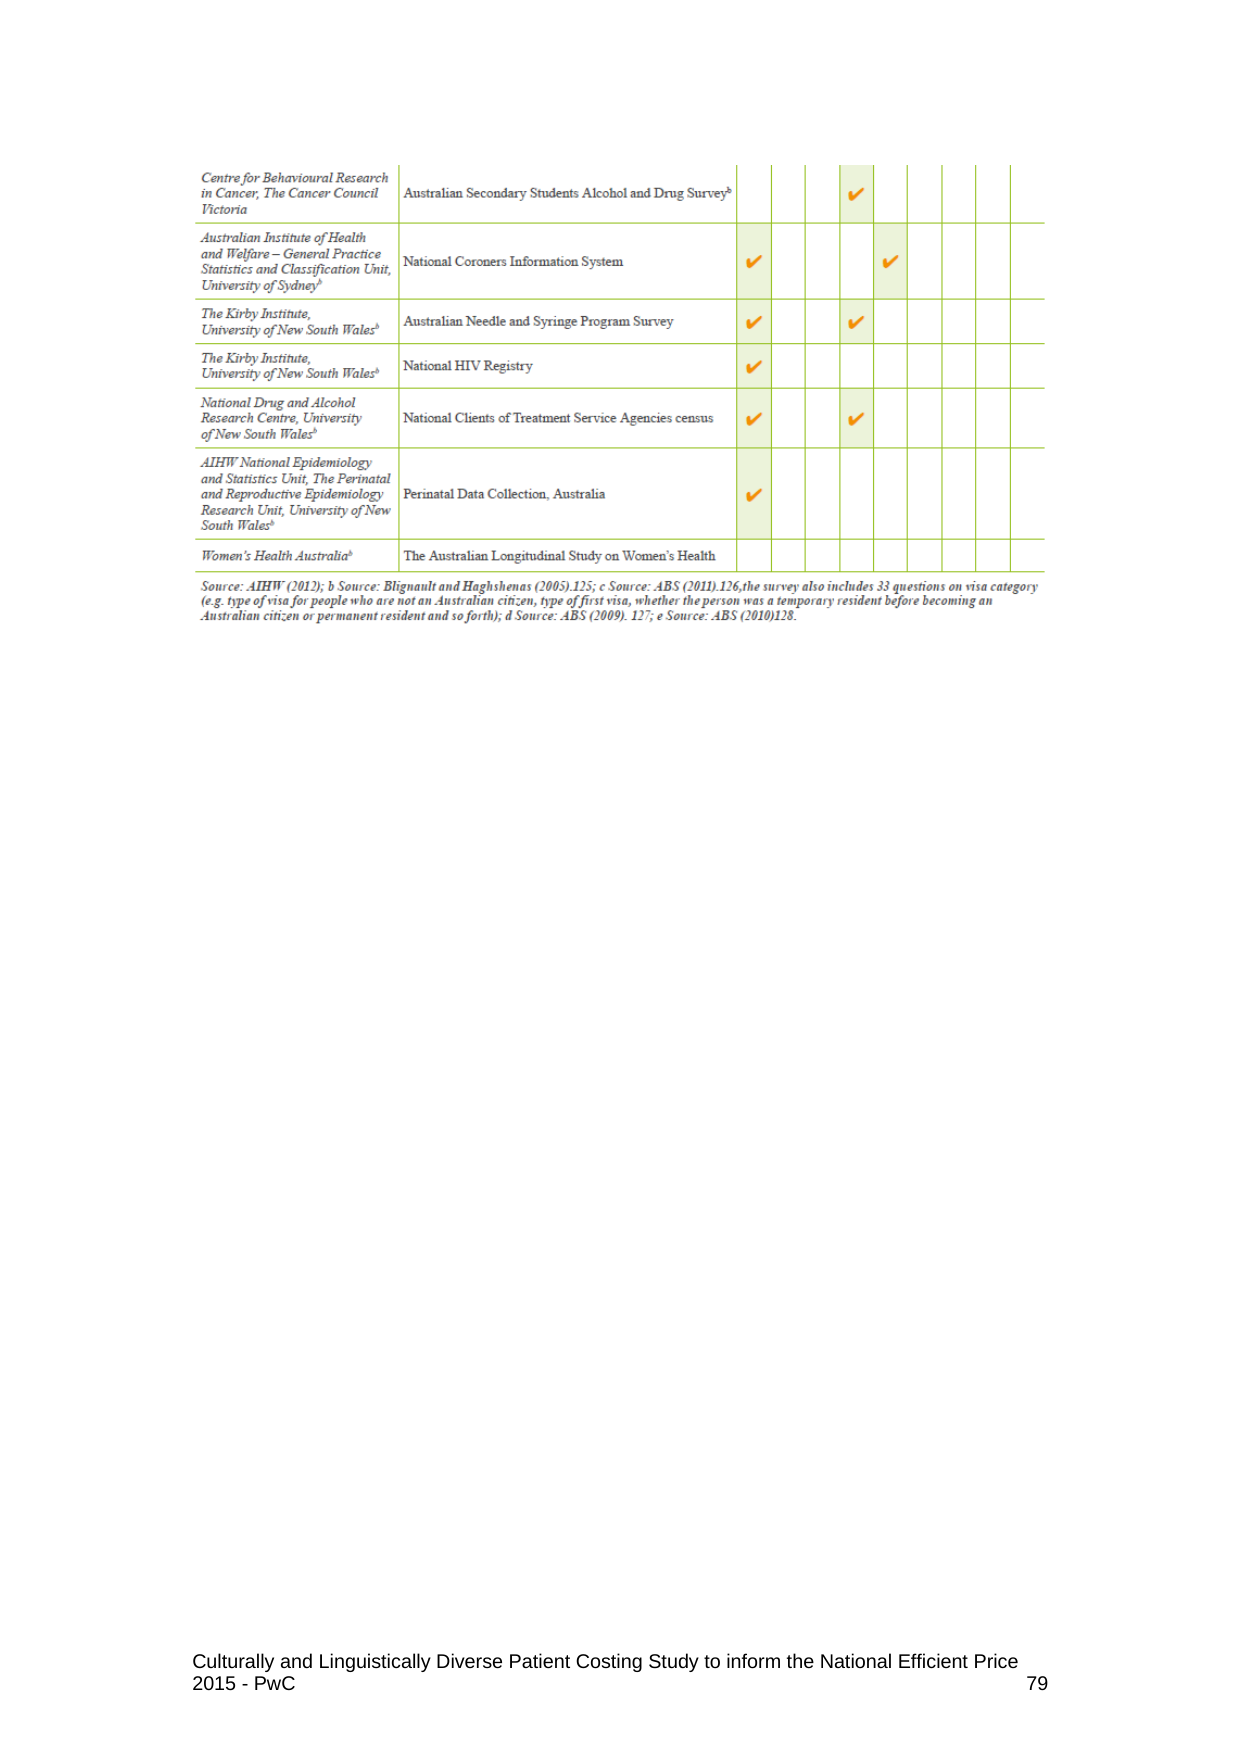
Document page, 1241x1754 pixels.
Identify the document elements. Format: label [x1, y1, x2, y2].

picture [192, 165, 1049, 631]
